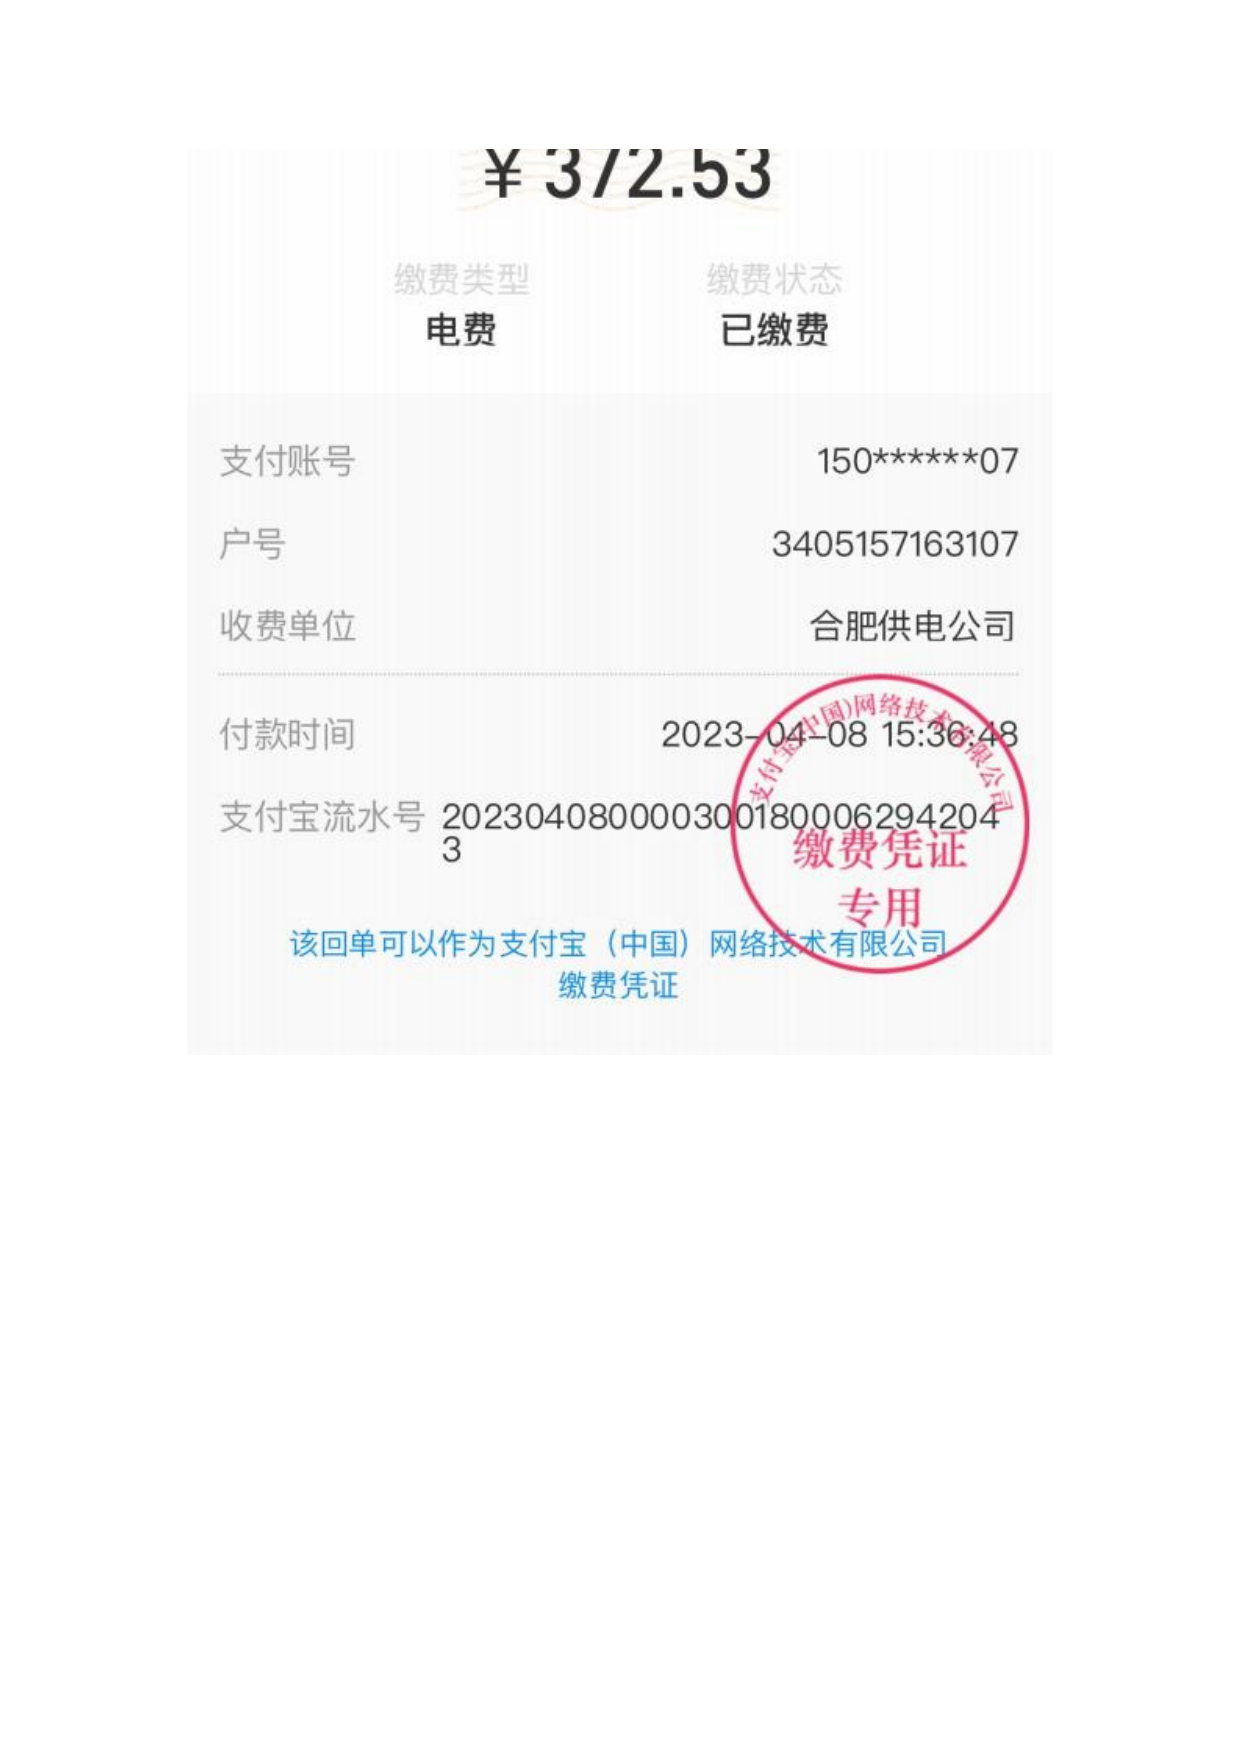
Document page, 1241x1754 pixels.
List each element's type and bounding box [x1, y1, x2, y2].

picture [187, 149, 1053, 1055]
